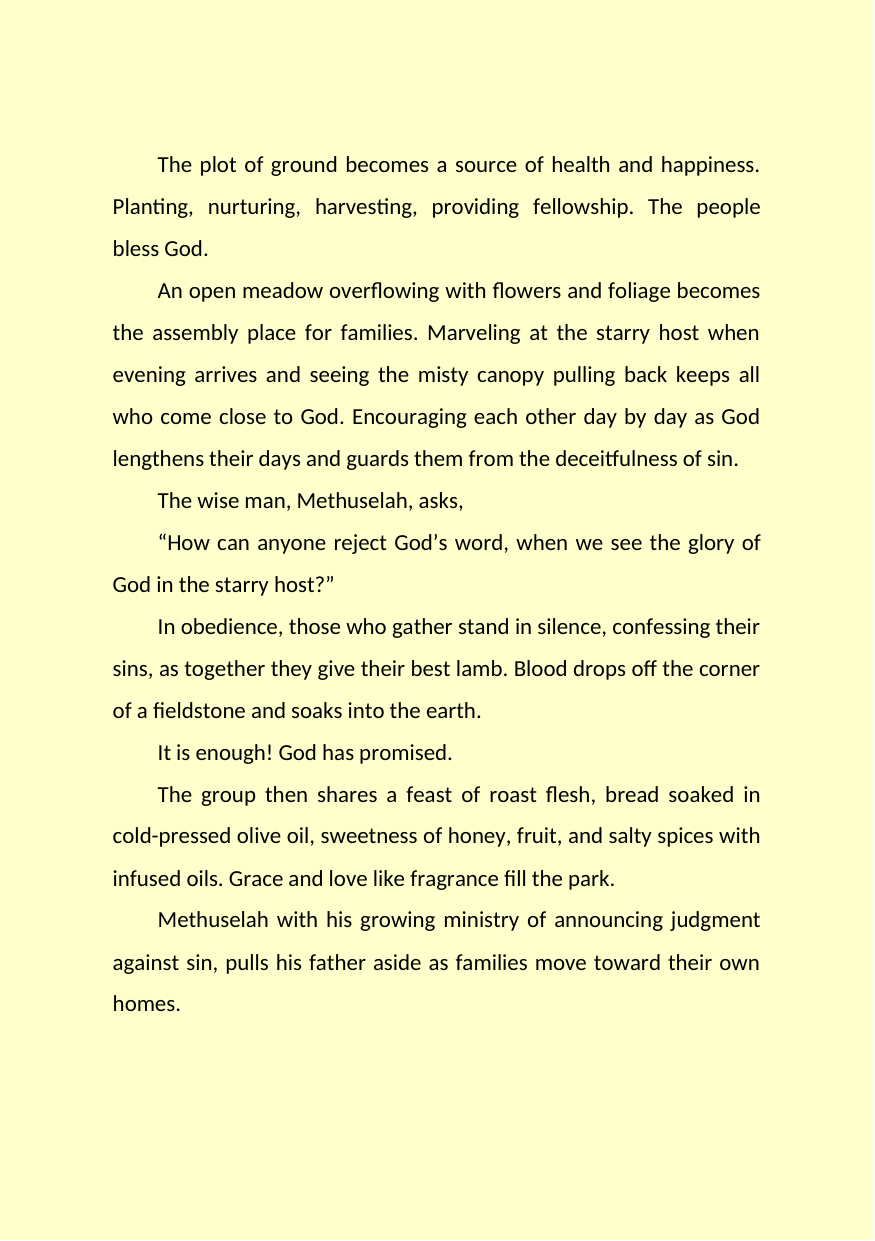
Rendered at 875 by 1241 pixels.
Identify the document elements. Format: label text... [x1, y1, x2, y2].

text In obedience, those who gather stand in silence, confessing their sins, as together they give their best lamb. Blood drops off the corner of a fieldstone and soaks into the earth. [112, 612, 762, 724]
text Methuselah with his growing ministry of announcing judgment against sin, pulls his father aside as families move toward their own homes. [112, 906, 762, 1018]
text The plot of ground becomes a source of health and happiness. Planting, nurturing, harvesting, providing fellowship. The people bless God. [112, 150, 762, 262]
text The wise man, Methuselah, asks, [112, 486, 762, 514]
text “How can anyone reject God’s word, when we see the glory of God in the starry host?” [112, 528, 762, 598]
text An open meadow overflowing with flowers and foliage becomes the assembly place for families. Marveling at the starry host when evening arrives and seeing the misty canopy pulling back keeps all who come close to God. Encouraging each other day by day as God lengthens their days and guards them from the deceitfulness of sin. [112, 276, 762, 472]
text It is enough! God has promised. [112, 738, 762, 766]
text The group then shares a feast of roast flesh, bread soaked in cold-pressed olive oil, sweetness of honey, fruit, and salty spices with infused oils. Grace and love like fragrance fill the park. [112, 780, 762, 892]
